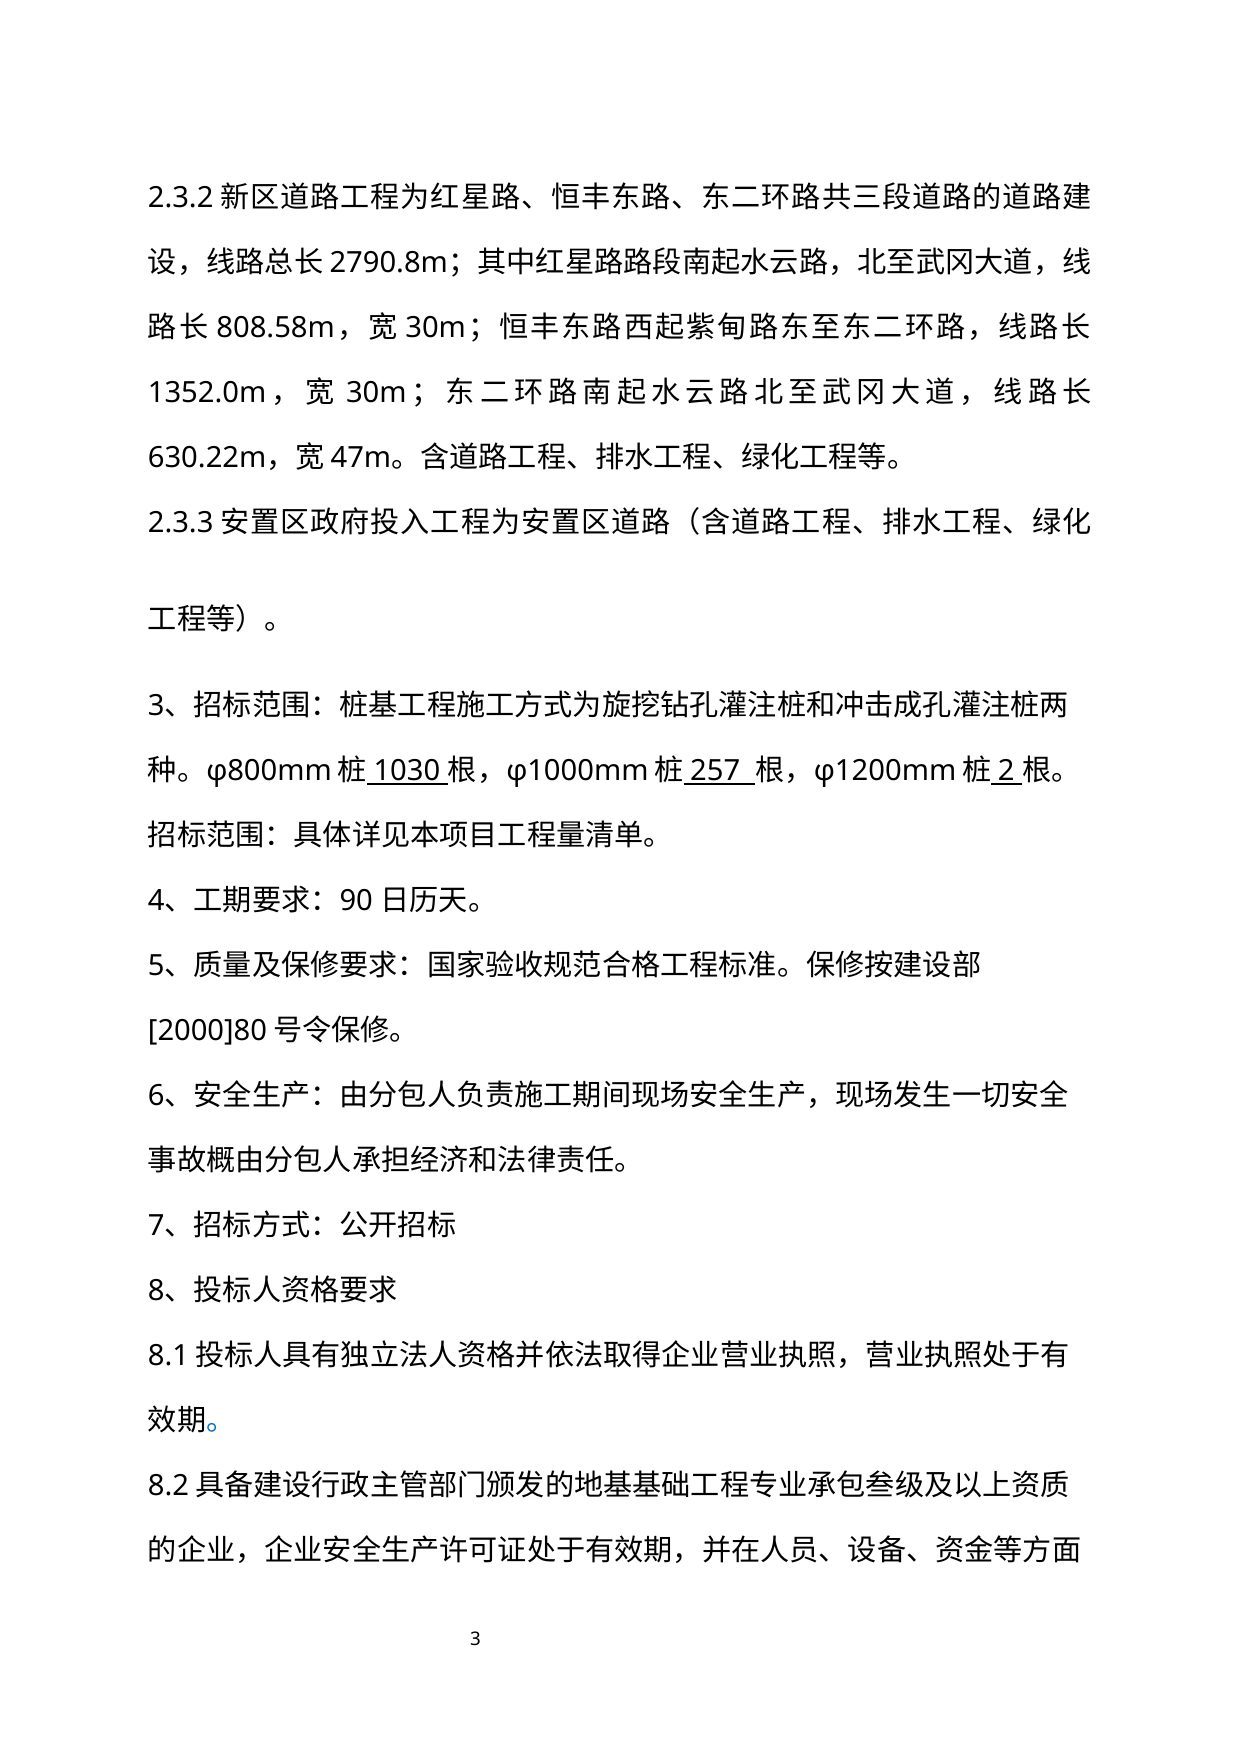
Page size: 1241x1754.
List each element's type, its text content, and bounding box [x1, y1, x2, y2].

text 8.1投标人具有独立法人资格并依法取得企业营业执照，营业执照处于有效期。 [148, 1321, 1092, 1451]
text 8、投标人资格要求 [148, 1256, 1092, 1321]
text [148, 1451, 1092, 1581]
text 4、工期要求：90 日历天。 [148, 866, 1092, 931]
text 5、质量及保修要求：国家验收规范合格工程标准。保修按建设部[2000]80号令保修。 [148, 931, 1092, 1061]
text 6、安全生产：由分包人负责施工期间现场安全生产，现场发生一切安全事故概由分包人承担经济和法律责任。 [148, 1061, 1092, 1191]
subtitle 2.3.3安置区政府投入工程为安置区道路（含道路工程、排水工程、绿化工程等）。 [148, 487, 1092, 649]
text 2.3.2新区道路工程为红星路、恒丰东路、东二环路共三段道路的道路建设，线路总长2790.8m；其中红星路路段南起水云路，北至武冈大道，线路长808.58m，宽30m；恒丰东路西起紫甸路东至东二环路，线路长1352.0m，宽30m；东二环路南起水云路北至武冈大道，线路长630.22m，宽47m。含道路工程、排水工程、绿化工程等。 [148, 162, 1092, 487]
text 3、招标范围：桩基工程施工方式为旋挖钻孔灌注桩和冲击成孔灌注桩两种。φ800mm桩 1030 根，φ1000mm桩 257 根，φ1200mm桩 2 根。招标范围：具体详见本项目工程量清单。 [148, 671, 1092, 866]
text 7、招标方式：公开招标 [148, 1191, 1092, 1256]
